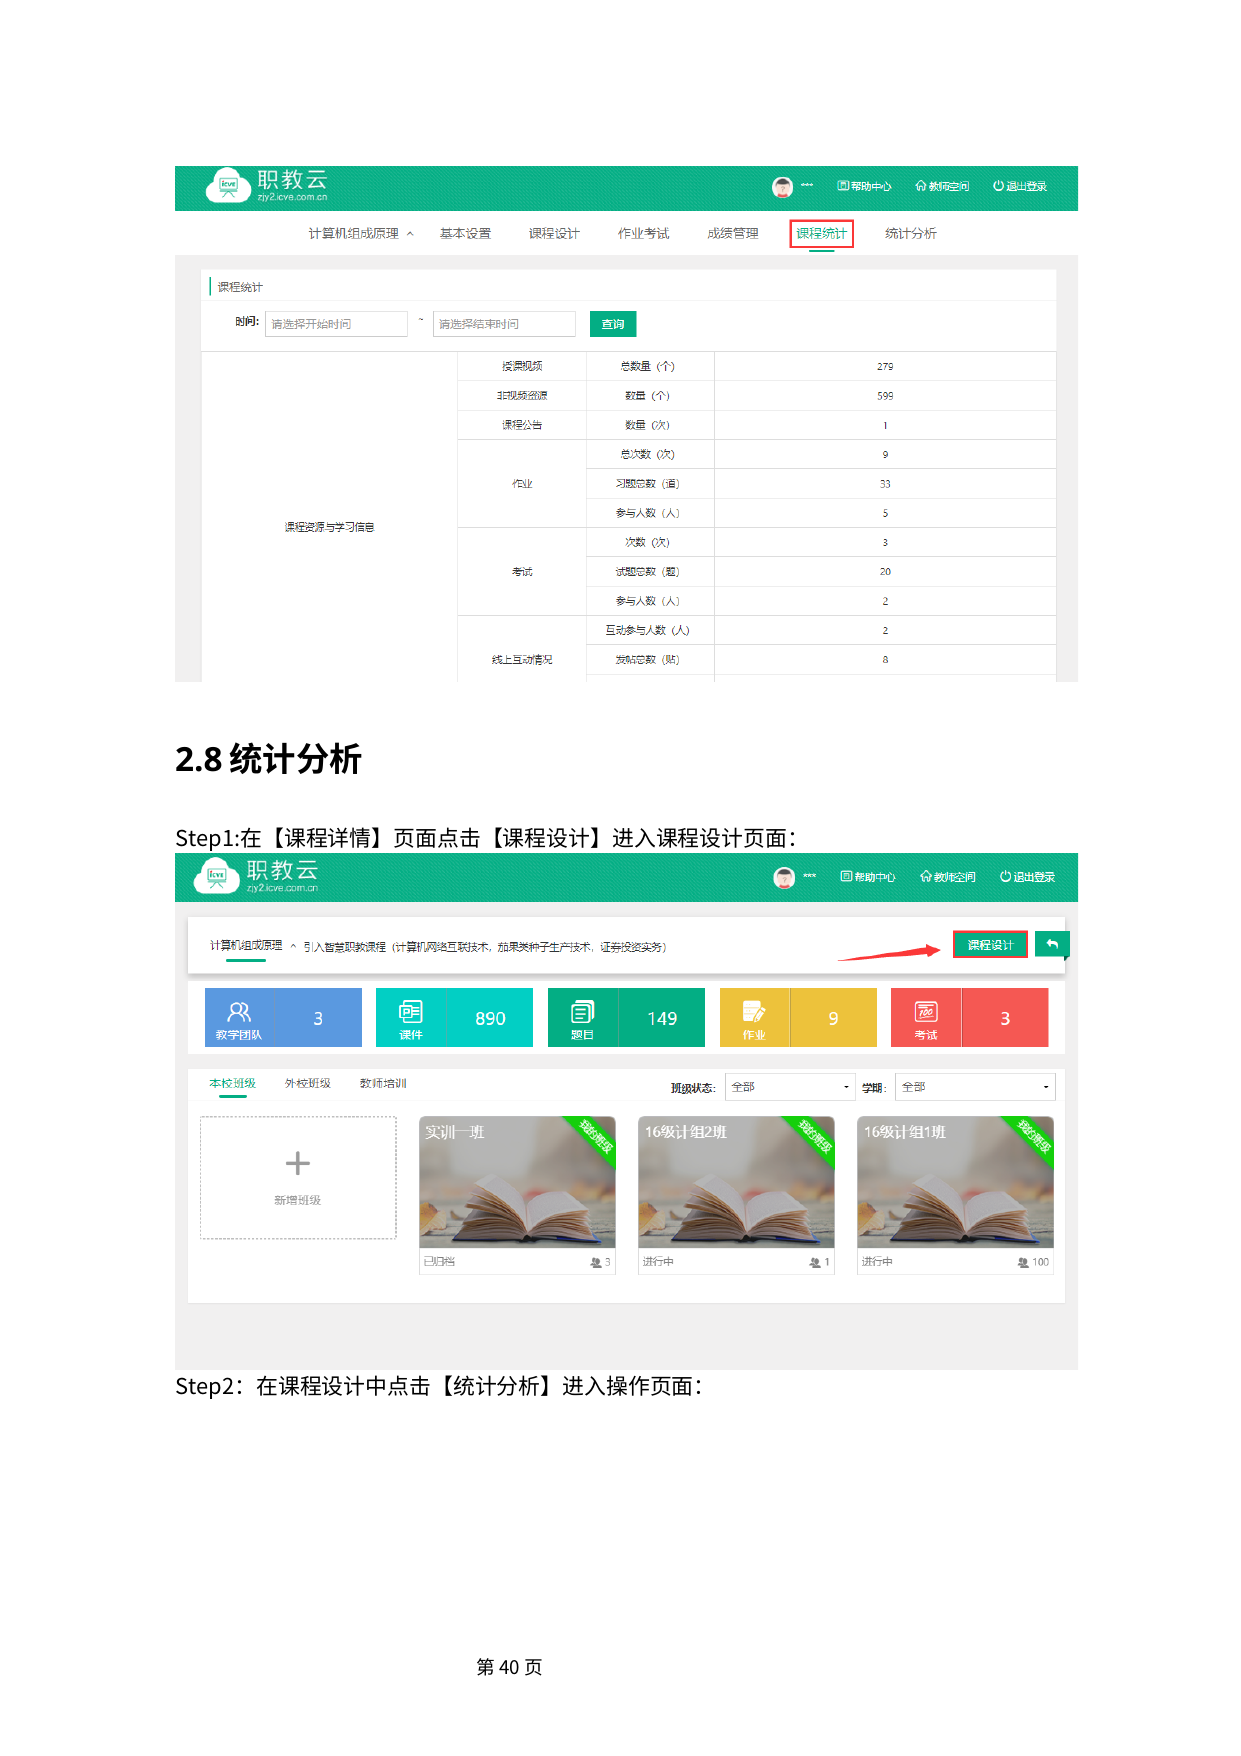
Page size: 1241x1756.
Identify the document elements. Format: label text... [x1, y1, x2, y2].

text Step1:在【课程详情】页面点击【课程设计】进入课程设计页面： [175, 821, 1078, 853]
text Step2：在课程设计中点击【统计分析】进入操作页面： [175, 1370, 1078, 1401]
picture [175, 166, 1079, 682]
picture [175, 853, 1079, 1370]
subtitle 2.8统计分析 [175, 733, 1078, 782]
